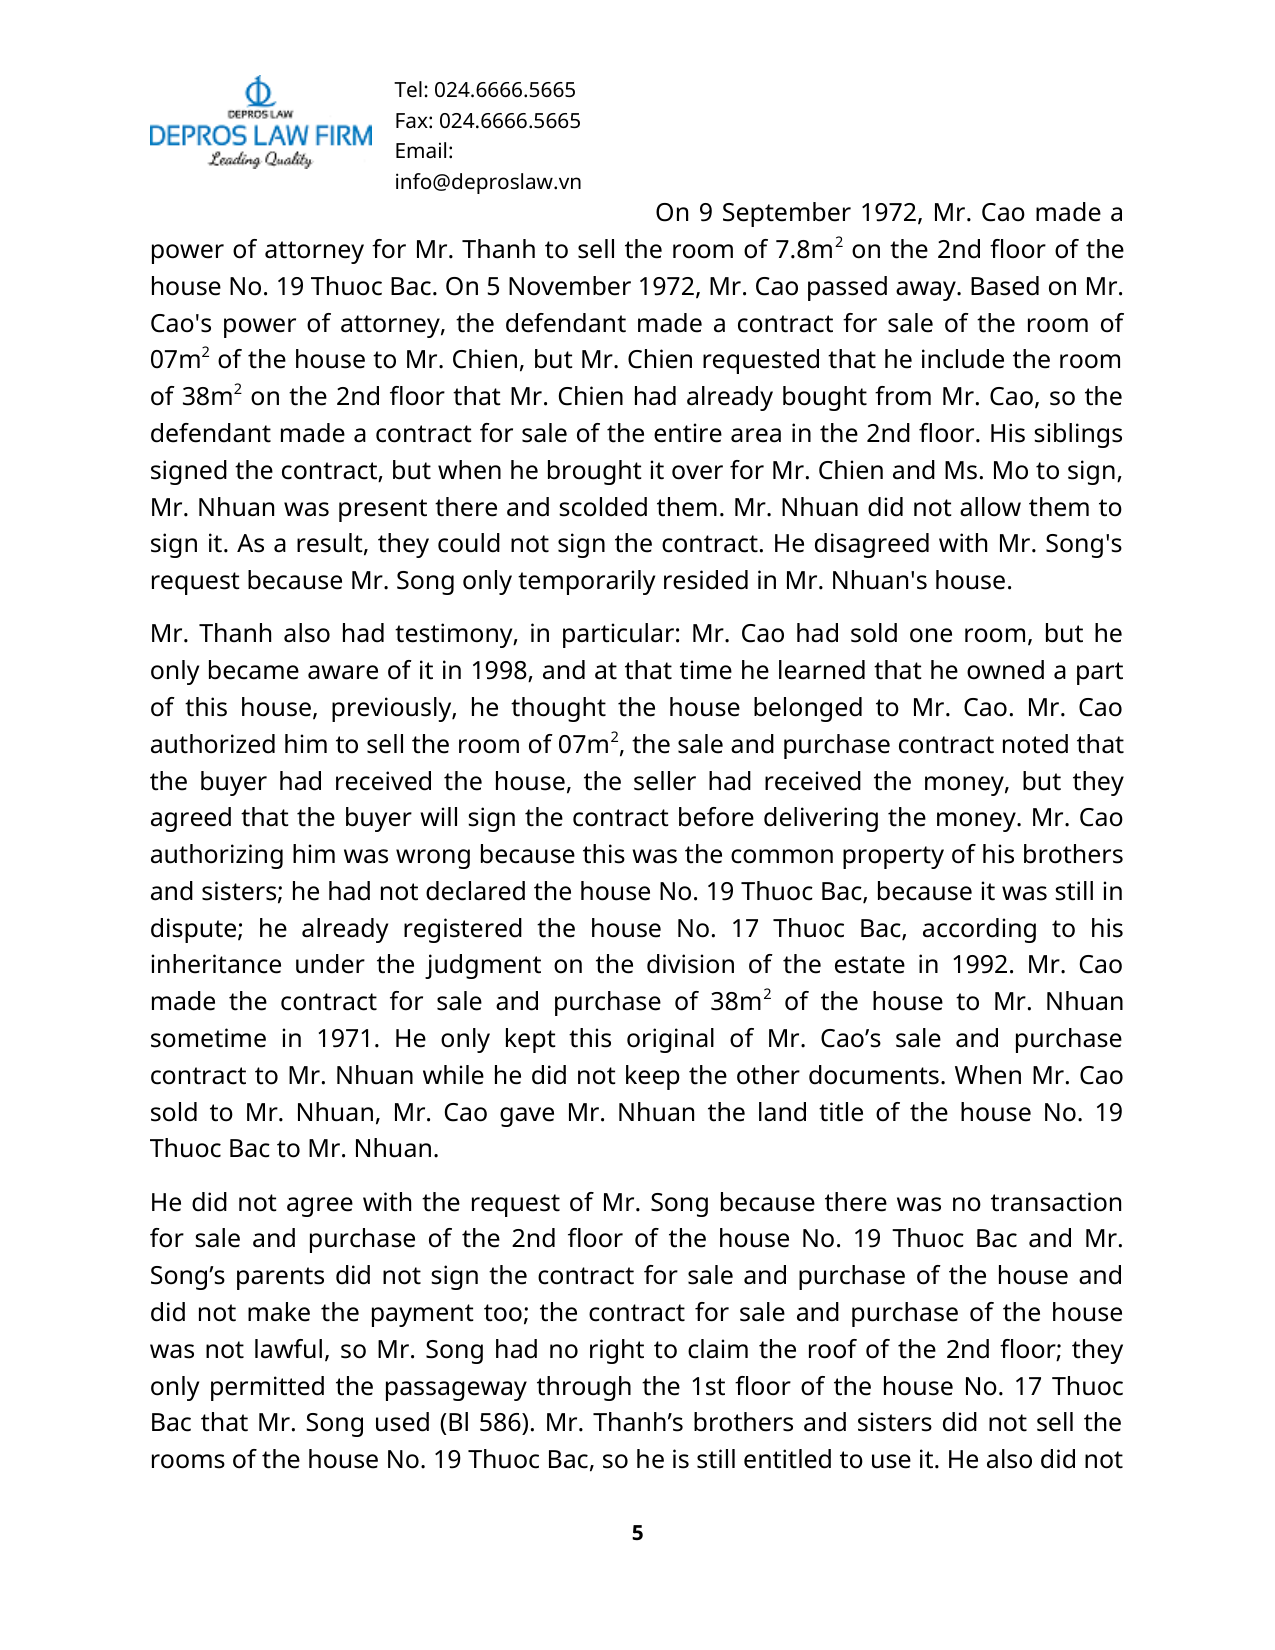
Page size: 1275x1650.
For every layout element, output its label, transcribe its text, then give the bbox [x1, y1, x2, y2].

text On 9 September 1972, Mr. Cao made a power of attorney for Mr. Thanh to sell the room of 7.8m2 on the 2nd floor of the house No. 19 Thuoc Bac. On 5 November 1972, Mr. Cao passed away. Based on Mr. Cao's power of attorney, the defendant made a contract for sale of the room of 07m2 of the house to Mr. Chien, but Mr. Chien requested that he include the room of 38m2 on the 2nd floor that Mr. Chien had already bought from Mr. Cao, so the defendant made a contract for sale of the entire area in the 2nd floor. His siblings signed the contract, but when he brought it over for Mr. Chien and Ms. Mo to sign, Mr. Nhuan was present there and scolded them. Mr. Nhuan did not allow them to sign it. As a result, they could not sign the contract. He disagreed with Mr. Song's request because Mr. Song only temporarily resided in Mr. Nhuan's house. [149, 195, 1125, 597]
picture [150, 75, 372, 169]
text Mr. Thanh also had testimony, in particular: Mr. Cao had sold one room, but he only became aware of it in 1998, and at that time he learned that he owned a part of this house, previously, he thought the house belonged to Mr. Cao. Mr. Cao authorized him to sell the room of 07m2, the sale and purchase contract noted that the buyer had received the house, the seller had received the money, but they agreed that the buyer will sign the contract before delivering the money. Mr. Cao authorizing him was wrong because this was the common property of his brothers and sisters; he had not declared the house No. 19 Thuoc Bac, because it was still in dispute; he already registered the house No. 17 Thuoc Bac, according to his inheritance under the judgment on the division of the estate in 1992. Mr. Cao made the contract for sale and purchase of 38m2 of the house to Mr. Nhuan sometime in 1971. He only kept this original of Mr. Cao’s sale and purchase contract to Mr. Nhuan while he did not keep the other documents. When Mr. Cao sold to Mr. Nhuan, Mr. Cao gave Mr. Nhuan the land title of the house No. 19 Thuoc Bac to Mr. Nhuan. [149, 616, 1125, 1165]
